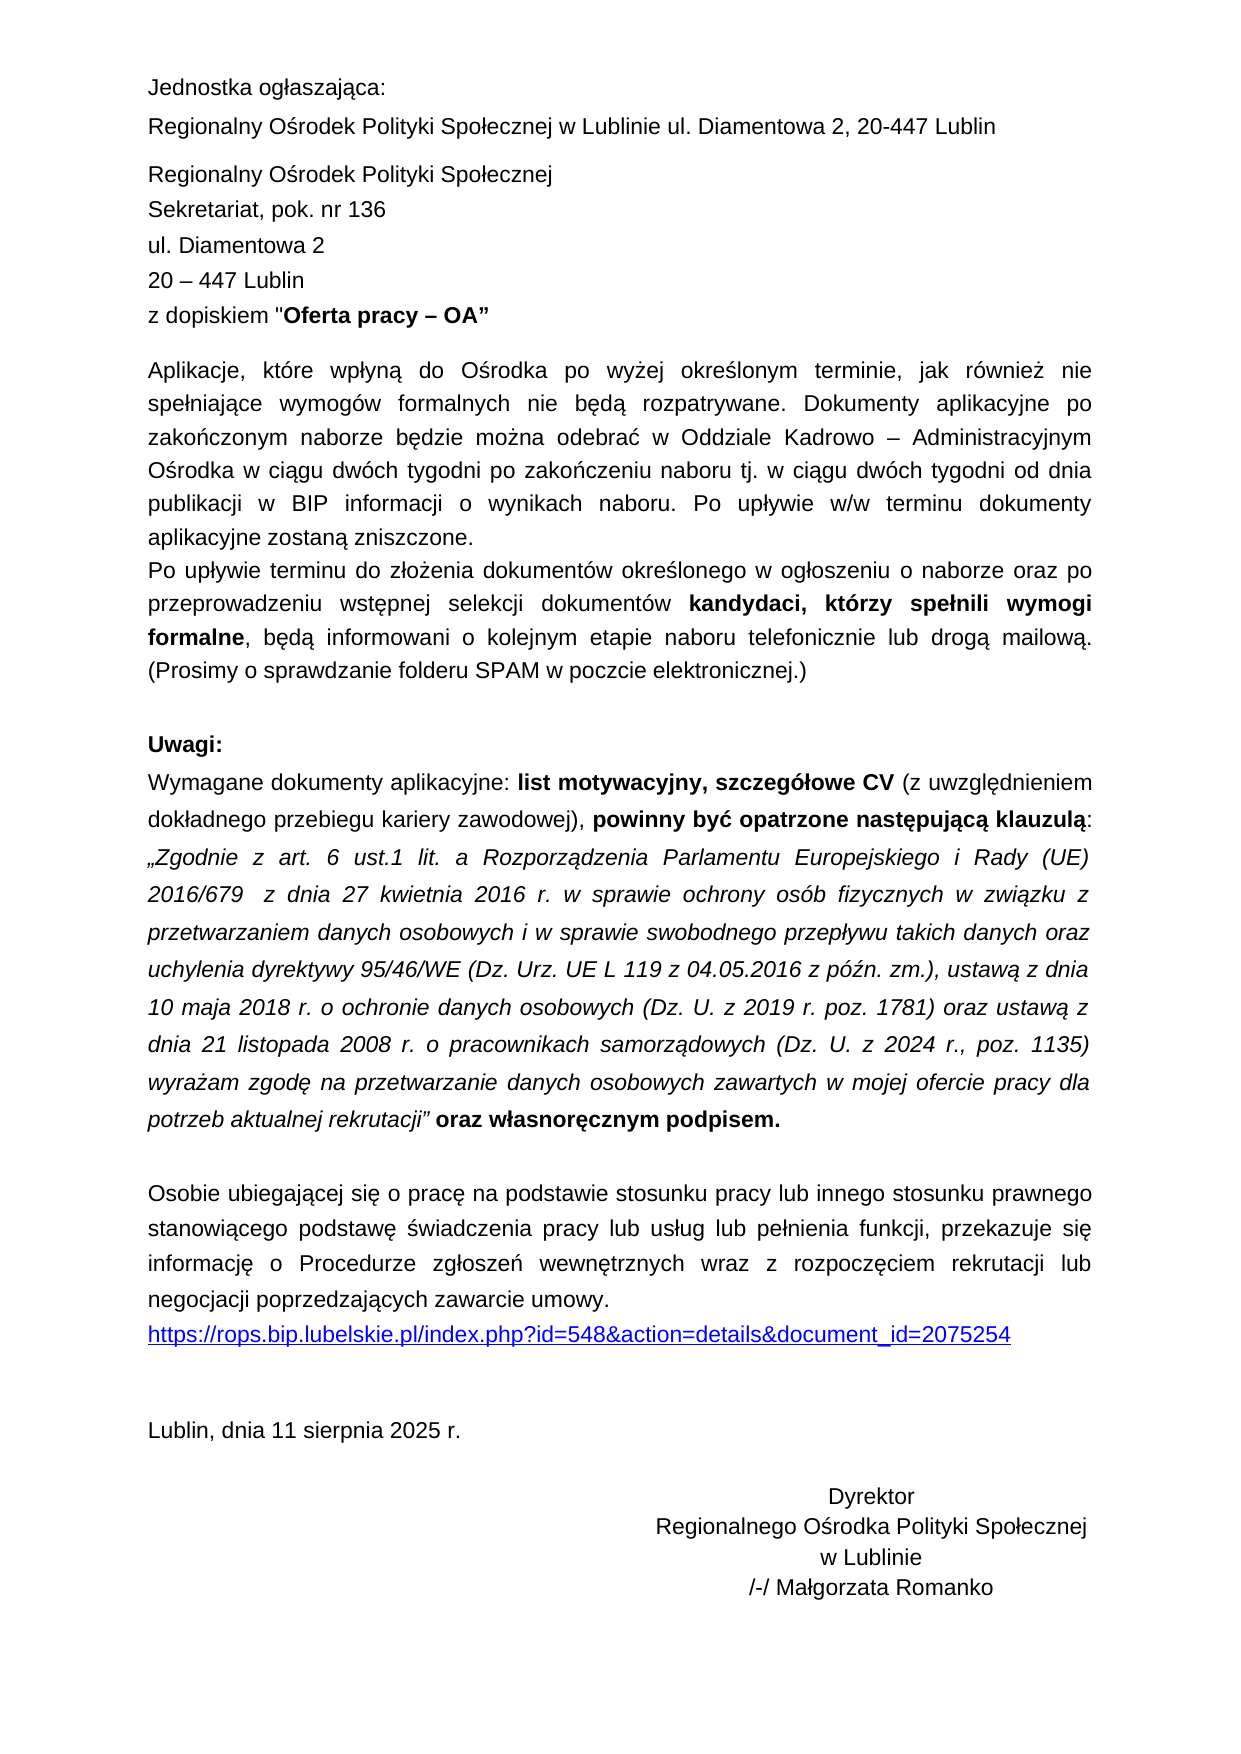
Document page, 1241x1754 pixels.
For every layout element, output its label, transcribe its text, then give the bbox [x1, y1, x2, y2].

list Regionalnego Ośrodka Polityki Społecznej [650, 1513, 1093, 1539]
list w Lublinie [650, 1543, 1093, 1570]
text Lublin, dnia 11 sierpnia 2025 r. [148, 1412, 1093, 1446]
text Osobie ubiegającej się o pracę na podstawie stosunku pracy lub innego stosunku prawnego stanowiącego podstawę świadczenia pracy lub usług lub pełnienia funkcji, przekazuje się informację o Procedurze zgłoszeń wewnętrznych wraz z rozpoczęciem rekrutacji lub negocjacji poprzedzających zawarcie umowy. [148, 1173, 1093, 1314]
text Wymagane dokumenty aplikacyjne: list motywacyjny, szczegółowe CV (z uwzględnieniem dokładnego przebiegu kariery zawodowej), powinny być opatrzone następującą klauzulą: „Zgodnie z art. 6 ust.1 lit. a Rozporządzenia Parlamentu Europejskiego i Rady (UE) 2016/679 z dnia 27 kwietnia 2016 r. w sprawie ochrony osób fizycznych w związku z przetwarzaniem danych osobowych i w sprawie swobodnego przepływu takich danych oraz uchylenia dyrektywy 95/46/WE (Dz. Urz. UE L 119 z 04.05.2016 z późn. zm.), ustawą z dnia 10 maja 2018 r. o ochronie danych osobowych (Dz. U. z 2019 r. poz. 1781) oraz ustawą z dnia 21 listopada 2008 r. o pracownikach samorządowych (Dz. U. z 2024 r., poz. 1135) wyrażam zgodę na przetwarzanie danych osobowych zawartych w mojej ofercie pracy dla potrzeb aktualnej rekrutacji” oraz własnoręcznym podpisem. [148, 760, 1093, 1135]
text Po upływie terminu do złożenia dokumentów określonego w ogłoszeniu o naborze oraz po przeprowadzeniu wstępnej selekcji dokumentów kandydaci, którzy spełnili wymogi formalne, będą informowani o kolejnym etapie naboru telefonicznie lub drogą mailową. (Prosimy o sprawdzanie folderu SPAM w poczcie elektronicznej.) [148, 552, 1093, 685]
text z dopiskiem "Oferta pracy – OA” [148, 296, 1093, 331]
text Aplikacje, które wpłyną do Ośrodka po wyżej określonym terminie, jak również nie spełniające wymogów formalnych nie będą rozpatrywane. Dokumenty aplikacyjne po zakończonym naborze będzie można odebrać w Oddziale Kadrowo – Administracyjnym Ośrodka w ciągu dwóch tygodni po zakończeniu naboru tj. w ciągu dwóch tygodni od dnia publikacji w BIP informacji o wynikach naboru. Po upływie w/w terminu dokumenty aplikacyjne zostaną zniszczone. [148, 352, 1093, 552]
list Dyrektor [650, 1483, 1093, 1509]
text 20 – 447 Lublin [148, 260, 1093, 296]
text Regionalny Ośrodek Polityki Społecznej [148, 154, 1093, 189]
text ul. Diamentowa 2 [148, 225, 1093, 260]
text Sekretariat, pok. nr 136 [148, 189, 1093, 225]
text https://rops.bip.lubelskie.pl/index.php?id=548&action=details&document_id=2075254 [148, 1314, 1093, 1350]
text Uwagi: [148, 723, 1093, 760]
list /-/ Małgorzata Romanko [650, 1574, 1093, 1600]
